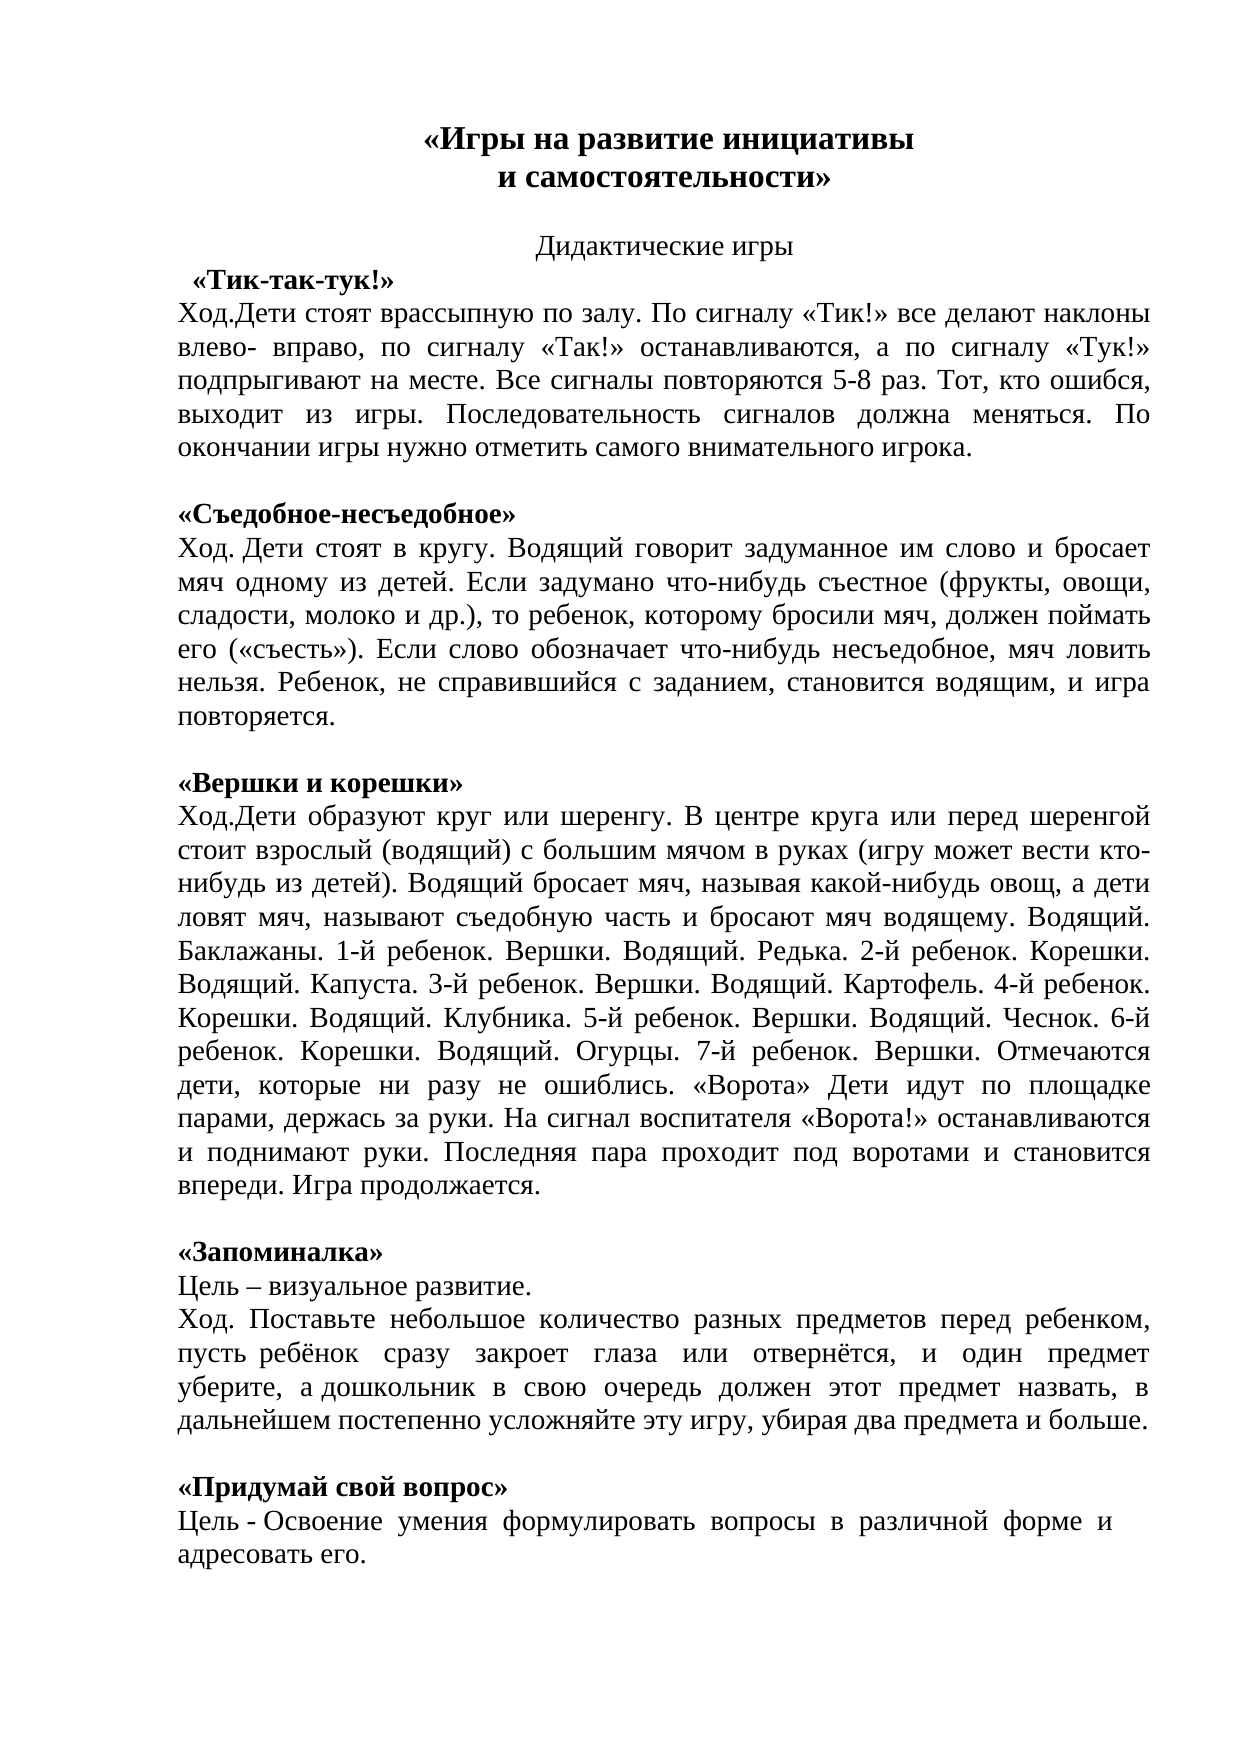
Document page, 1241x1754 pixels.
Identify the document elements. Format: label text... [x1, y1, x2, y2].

text и самостоятельности» [177, 156, 1152, 195]
text «Вершки и корешки» [177, 765, 1152, 798]
text Ход. Дети стоят в кругу. Водящий говорит задуманное им слово и бросает мяч одному из детей. Если задумано что-нибудь съестное (фрукты, овощи, сладости, молоко и др.), то ребенок, которому бросили мяч, должен поймать его («съесть»). Если слово обозначает что-нибудь несъедобное, мяч ловить нельзя. Ребенок, не справившийся с заданием, становится водящим, и игра повторяется. [177, 530, 1152, 731]
text «Съедобное-несъедобное» [177, 497, 1152, 530]
text «Запоминалка» [177, 1234, 1152, 1268]
text Ход.Дети стоят врассыпную по залу. По сигналу «Тик!» все делают наклоны влево- вправо, по сигналу «Так!» останавливаются, а по сигналу «Тук!» подпрыгивают на месте. Все сигналы повторяются 5-8 раз. Тот, кто ошибся, выходит из игры. Последовательность сигналов должна меняться. По окончании игры нужно отметить самого внимательного игрока. [177, 295, 1152, 463]
text Цель – визуальное развитие. [177, 1268, 1152, 1302]
text Ход.Дети образуют круг или шеренгу. В центре круга или перед шеренгой стоит взрослый (водящий) с большим мячом в руках (игру может вести кто-нибудь из детей). Водящий бросает мяч, называя какой-нибудь овощ, а дети ловят мяч, называют съедобную часть и бросают мяч водящему. Водящий. Баклажаны. 1-й ребенок. Вершки. Водящий. Редька. 2-й ребенок. Корешки. Водящий. Капуста. 3-й ребенок. Вершки. Водящий. Картофель. 4-й ребенок. Корешки. Водящий. Клубника. 5-й ребенок. Вершки. Водящий. Чеснок. 6-й ребенок. Корешки. Водящий. Огурцы. 7-й ребенок. Вершки. Отмечаются дети, которые ни разу не ошиблись. «Ворота» Дети идут по площадке парами, держась за руки. На сигнал воспитателя «Ворота!» останавливаются и поднимают руки. Последняя пара проходит под воротами и становится впереди. Игра продолжается. [177, 798, 1152, 1201]
text адресовать его. [177, 1536, 1152, 1570]
text Дидактические игры [177, 228, 1152, 262]
text Цель - Освоение умения формулировать вопросы в различной форме и [177, 1503, 1152, 1536]
text «Тик-так-тук!» [177, 262, 1152, 295]
text Ход. Поставьте небольшое количество разных предметов перед ребенком, пусть ребёнок сразу закроет глаза или отвернётся, и один предмет уберите, а дошкольник в свою очередь должен этот предмет назвать, в дальнейшем постепенно усложняйте эту игру, убирая два предмета и больше. [177, 1302, 1152, 1436]
text «Придумай свой вопрос» [177, 1469, 1152, 1503]
text «Игры на развитие инициативы [177, 118, 1152, 156]
